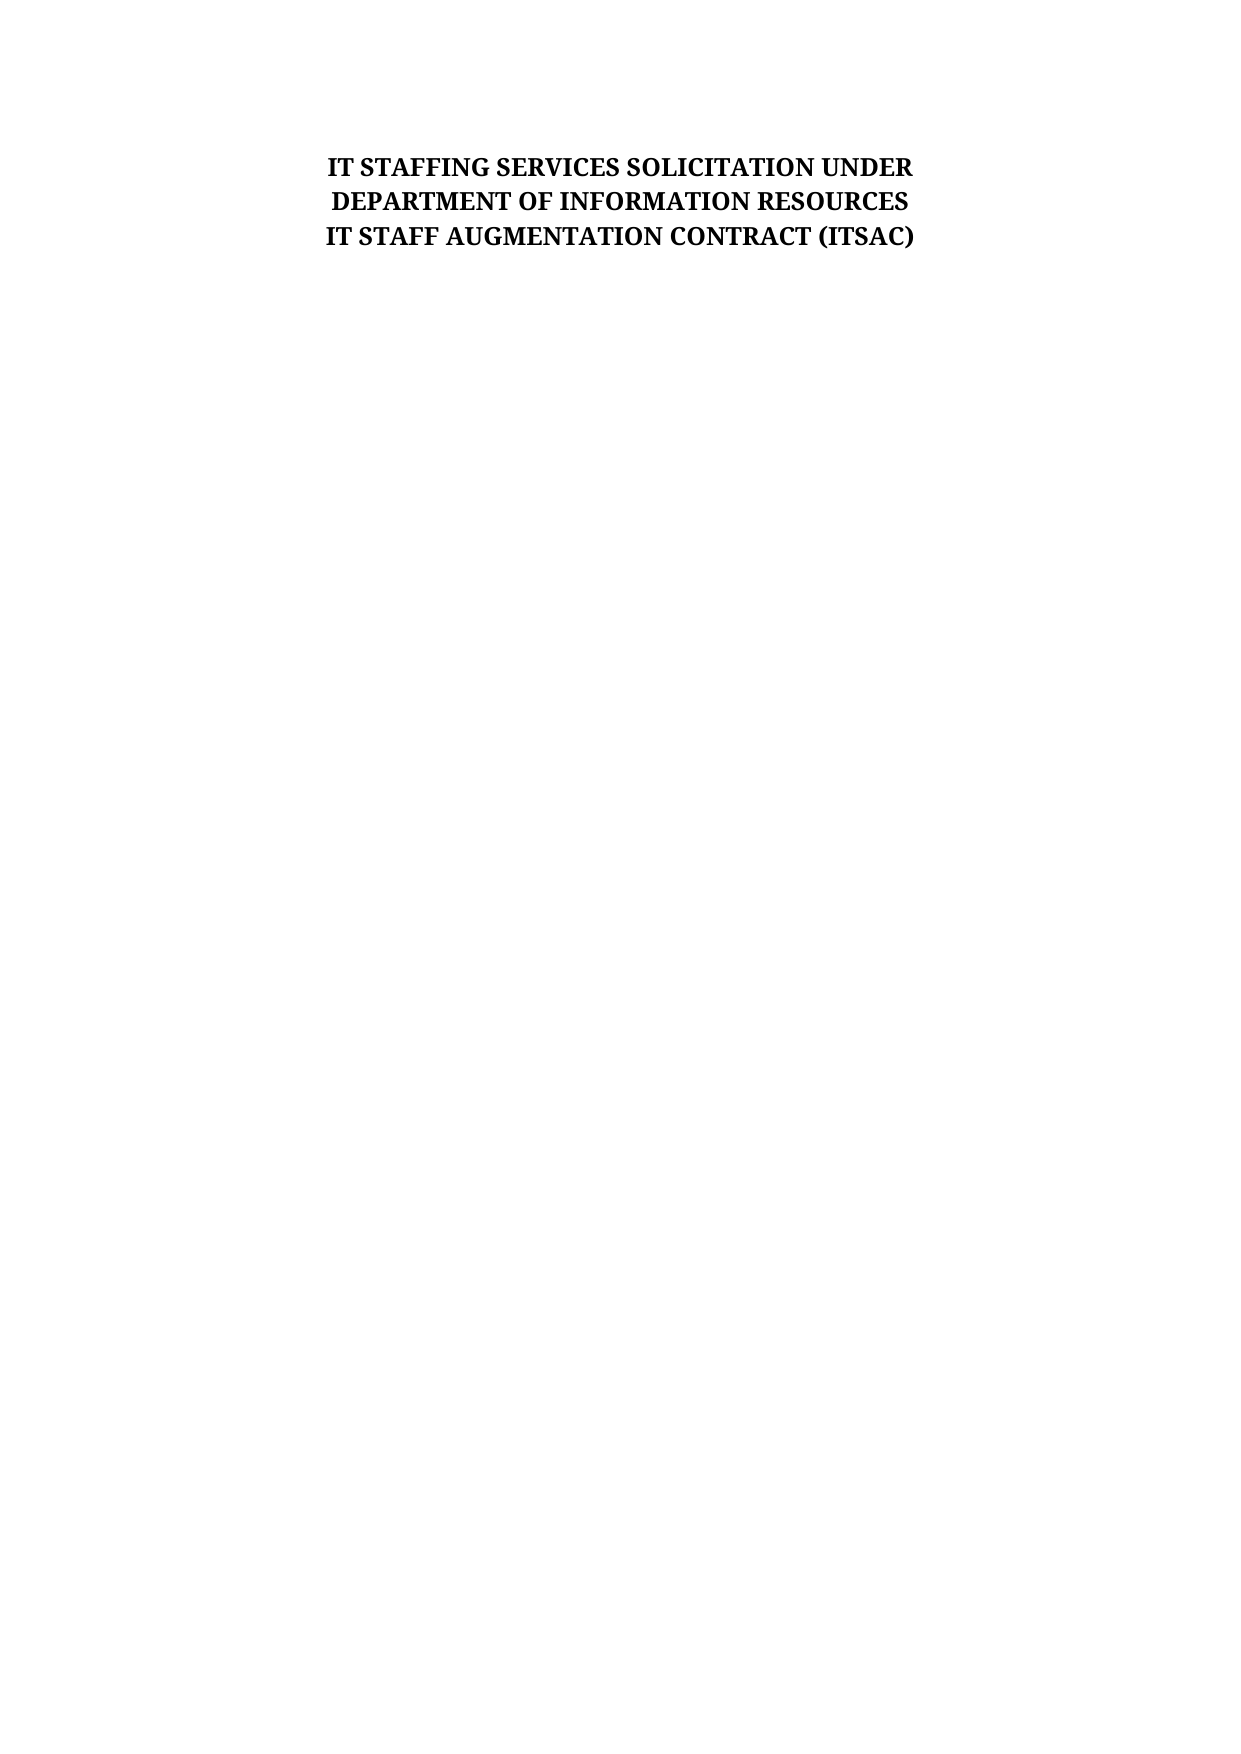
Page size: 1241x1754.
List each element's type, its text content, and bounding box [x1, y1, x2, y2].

text IT STAFFING SERVICES SOLICITATION UNDER DEPARTMENT OF INFORMATION RESOURCES IT STAFF AUGMENTATION CONTRACT (ITSAC) [187, 150, 1053, 252]
